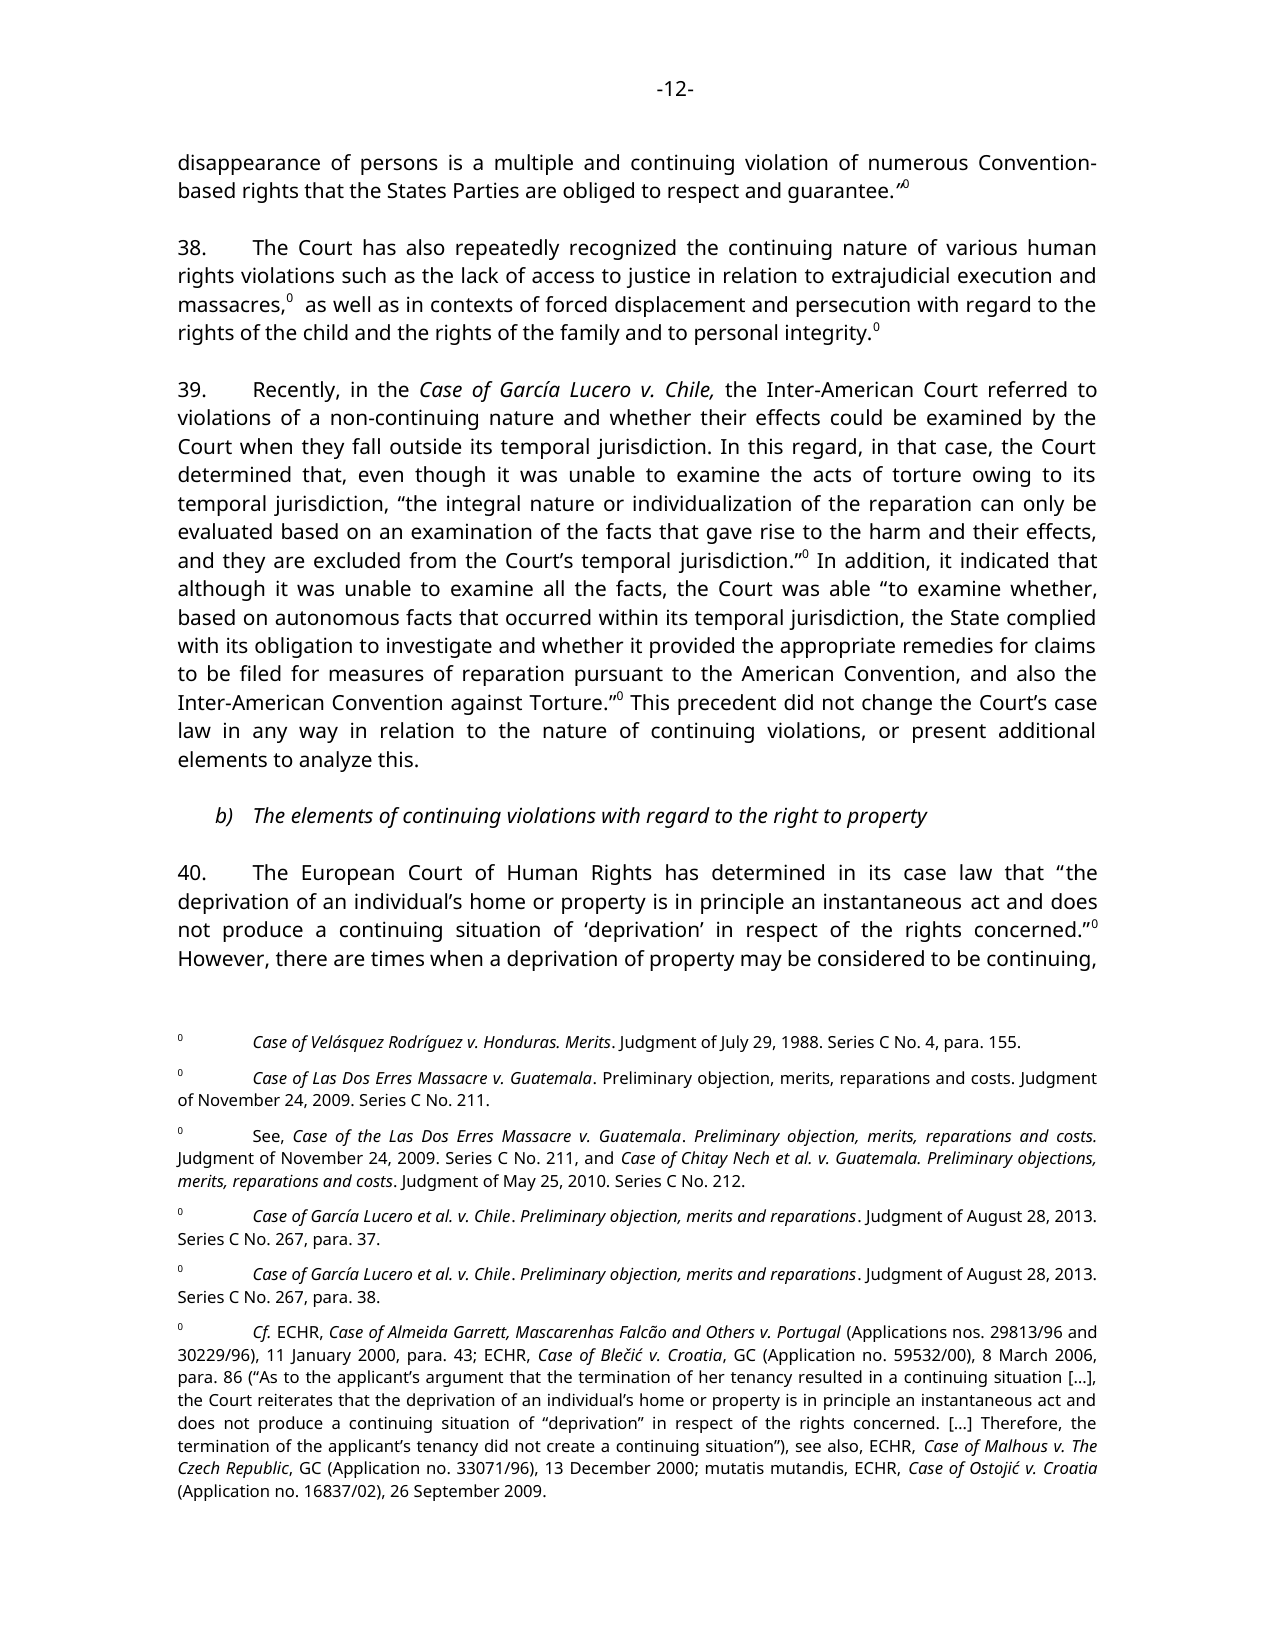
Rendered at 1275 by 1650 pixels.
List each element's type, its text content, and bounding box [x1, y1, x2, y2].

list 40. The European Court of Human Rights has determined in its case law that “the deprivation of an individual’s home or property is in principle an instantaneous act and does not produce a continuing situation of ‘deprivation’ in respect of the rights concerned.” However, there are times when a deprivation of property may be considered to be continuing, if there is a continuation of acts or omissions of if there are successive acts or a series of acts that endow it with this character. [177, 858, 1098, 972]
text 38. The Court has also repeatedly recognized the continuing nature of various human rights violations such as the lack of access to justice in relation to extrajudicial execution and massacres, as well as in contexts of forced displacement and persecution with regard to the rights of the child and the rights of the family and to personal integrity. [177, 233, 1098, 347]
list 39. Recently, in the Case of García Lucero v. Chile, the Inter-American Court referred to violations of a non-continuing nature and whether their effects could be examined by the Court when they fall outside its temporal jurisdiction. In this regard, in that case, the Court determined that, even though it was unable to examine the acts of torture owing to its temporal jurisdiction, “the integral nature or individualization of the reparation can only be evaluated based on an examination of the facts that gave rise to the harm and their effects, and they are excluded from the Court’s temporal jurisdiction.” In addition, it indicated that although it was unable to examine all the facts, the Court was able “to examine whether, based on autonomous facts that occurred within its temporal jurisdiction, the State complied with its obligation to investigate and whether it provided the appropriate remedies for claims to be filed for measures of reparation pursuant to the American Convention, and also the Inter-American Convention against Torture.” This precedent did not change the Court’s case law in any way in relation to the nature of continuing violations, or present additional elements to analyze this. [177, 375, 1098, 773]
list The elements of continuing violations with regard to the right to property [215, 802, 1098, 830]
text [177, 148, 1098, 204]
